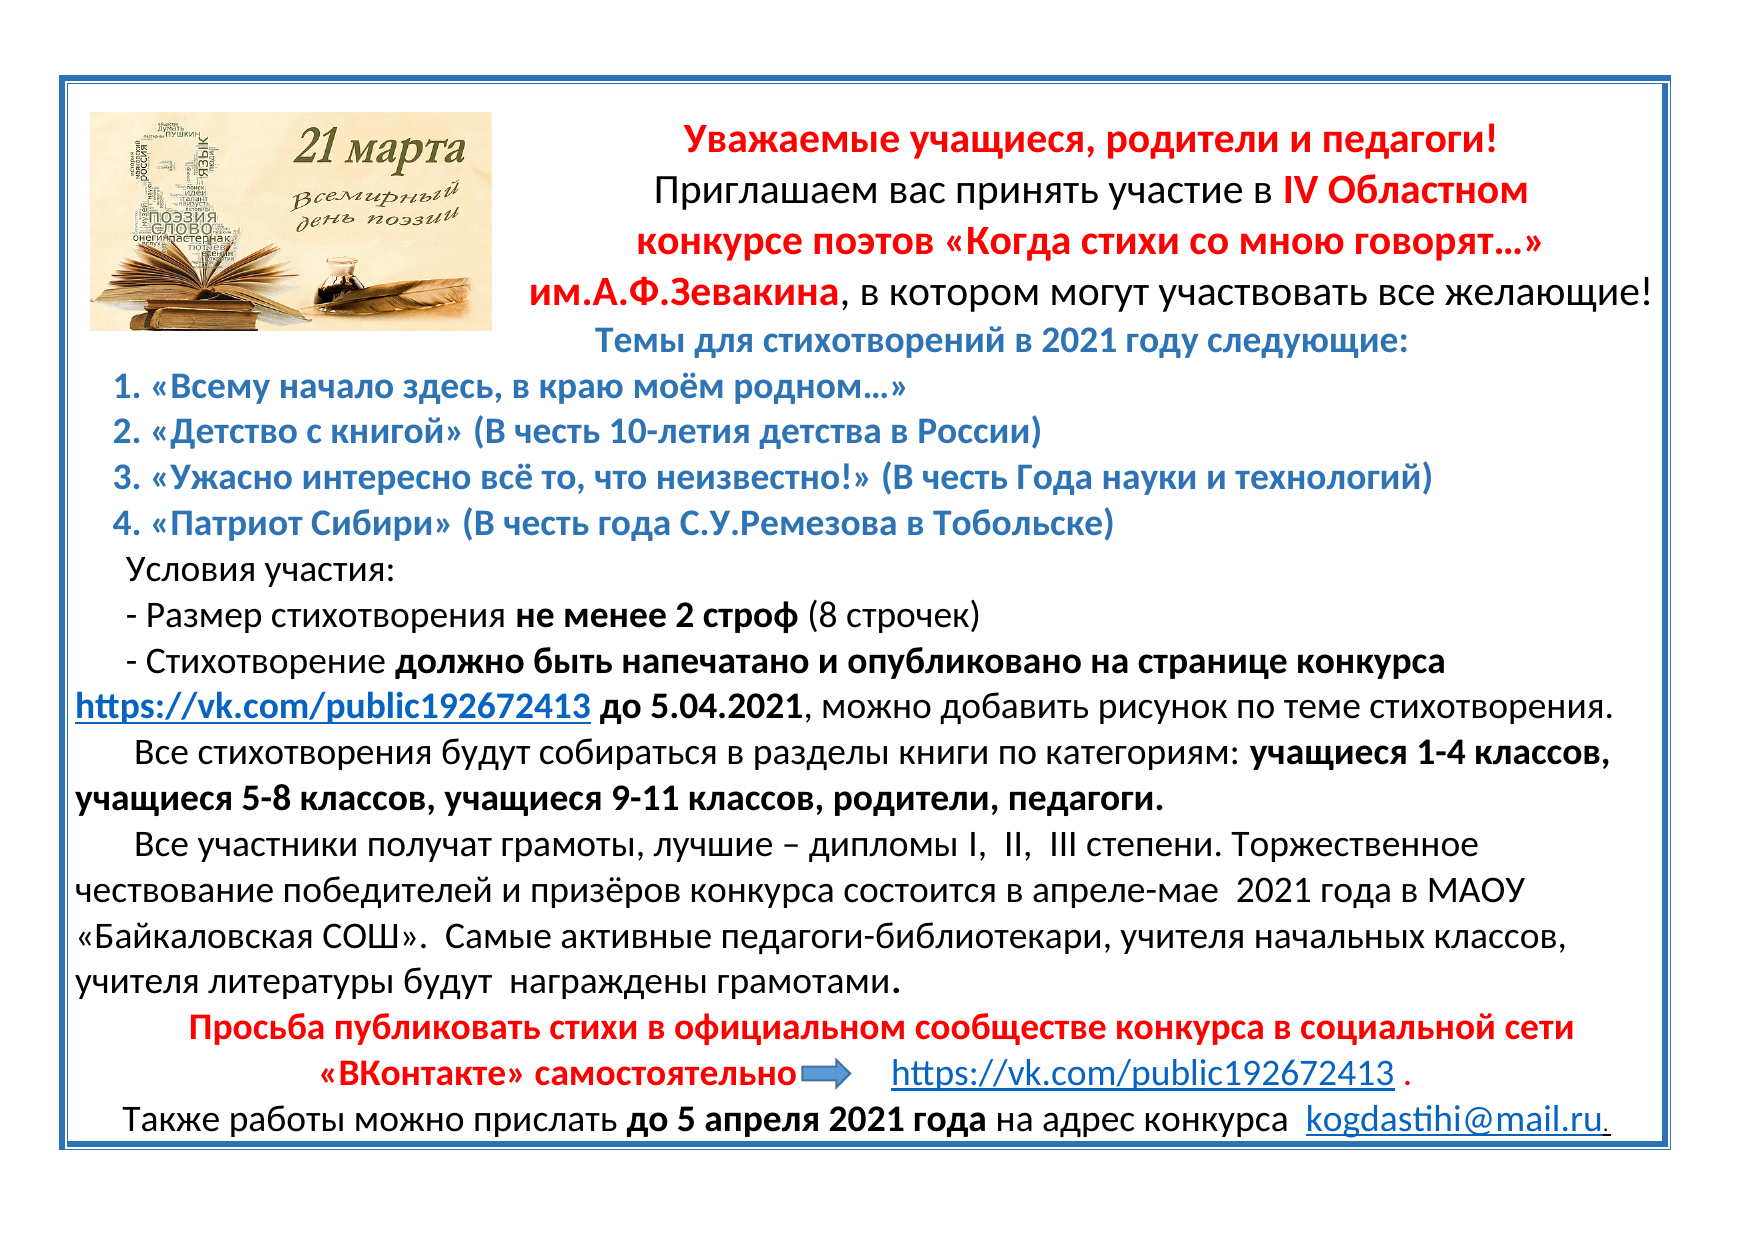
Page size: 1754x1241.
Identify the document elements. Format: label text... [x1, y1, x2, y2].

table_header Уважаемые учащиеся, родители и педагоги! Приглашаем вас принять участие в IV Областном конкурсе поэтов «Когда стихи со мною говорят…» им.А.Ф.Зевакина, в котором могут участвовать все желающие! Темы для стихотворений в 2021 году следующие: «Всему начало здесь, в краю моём родном…» «Детство с книгой» (В честь 10-летия детства в России) «Ужасно интересно всё то, что неизвестно!» (В честь Года науки и технологий) «Патриот Сибири» (В честь года С.У.Ремезова в Тобольске) Условия участия: - Размер стихотворения не менее 2 строф (8 строчек) - Стихотворение должно быть напечатано и опубликовано на странице конкурса https://vk.com/public192672413 до 5.04.2021, можно добавить рисунок по теме стихотворения. Все стихотворения будут собираться в разделы книги по категориям: учащиеся 1-4 классов, учащиеся 5-8 классов, учащиеся 9-11 классов, родители, педагоги. Все участники получат грамоты, лучшие – дипломы I, II, III степени. Торжественное чествование победителей и призёров конкурса состоится в апреле-мае 2021 года в МАОУ «Байкаловская СОШ». Самые активные педагоги-библиотекари, учителя начальных классов, учителя литературы будут награждены грамотами. Просьба публиковать стихи в официальном сообществе конкурса в социальной сети «ВКонтакте» самостоятельно https://vk.com/public192672413 . Также работы можно прислать до 5 апреля 2021 года на адрес конкурса kogdastihi@mail.ru. [68, 84, 1662, 1141]
picture [75, 112, 509, 331]
